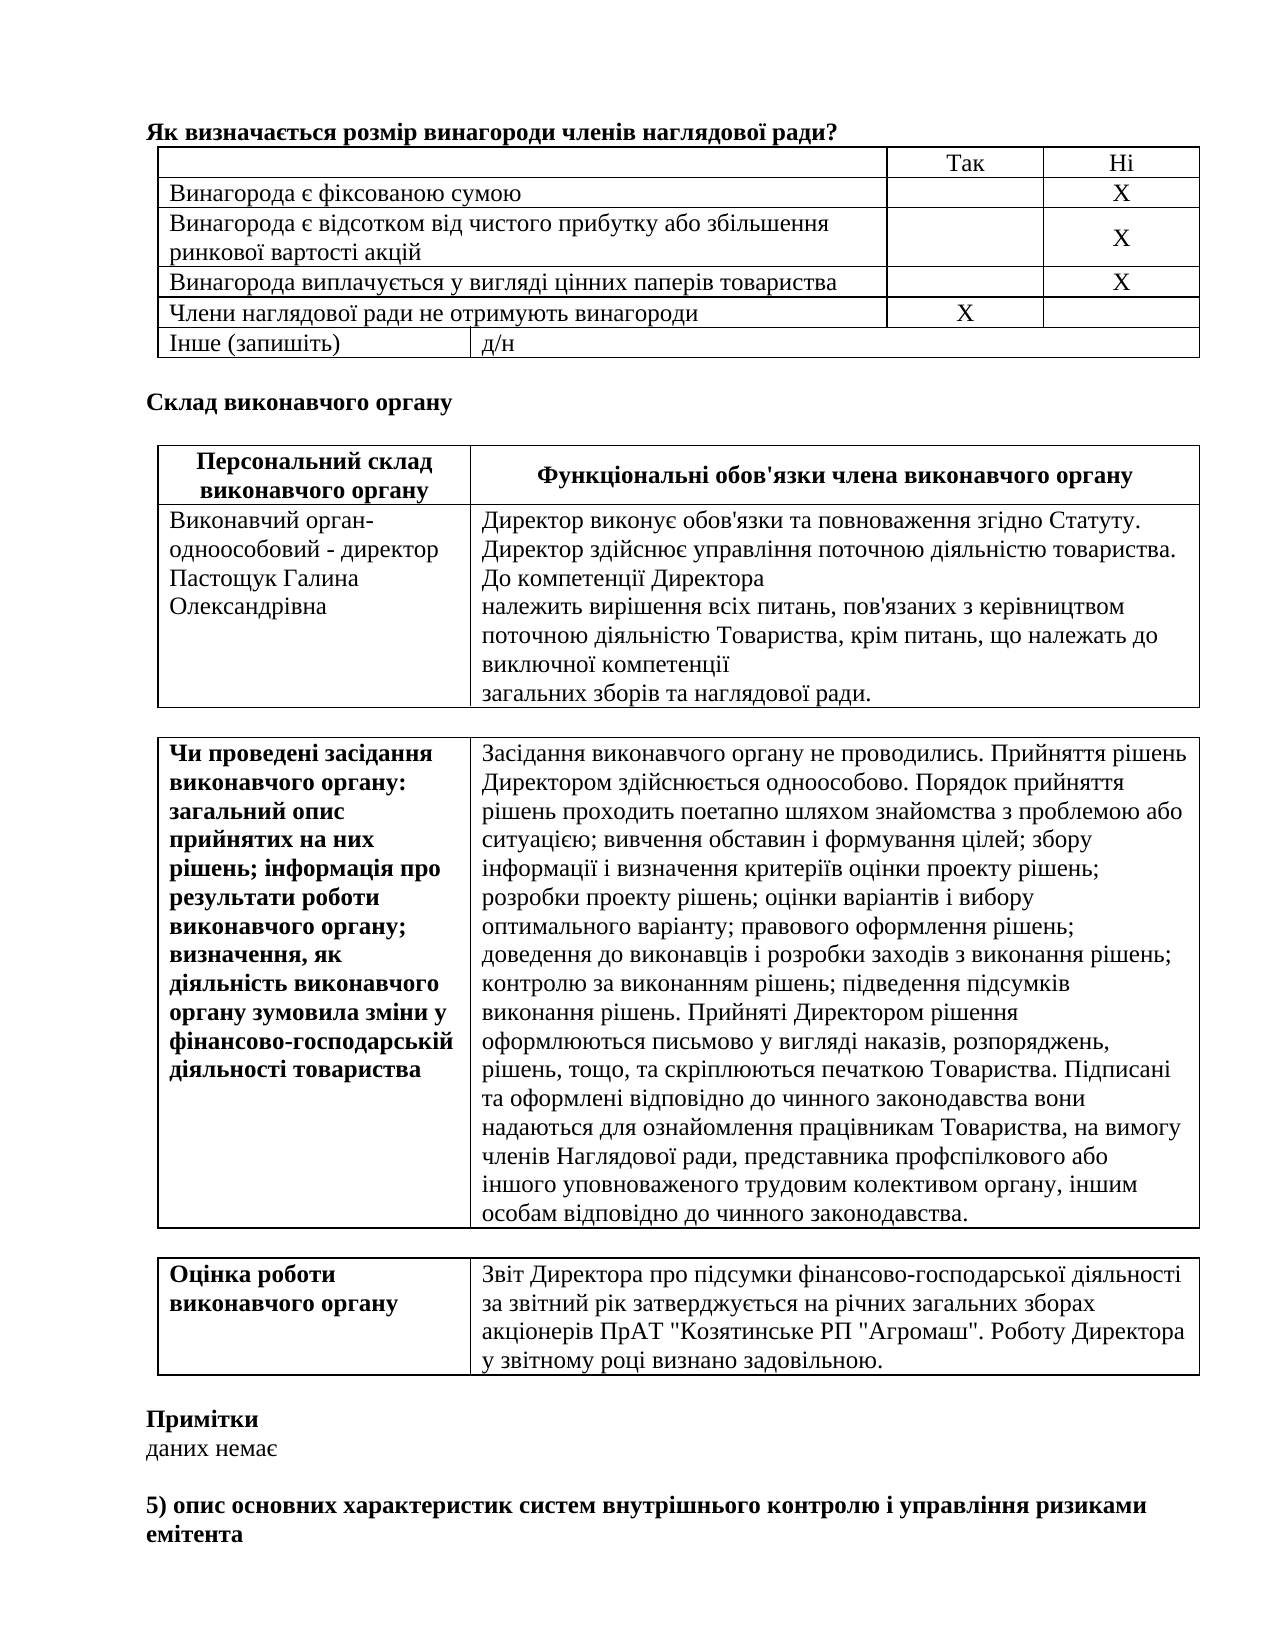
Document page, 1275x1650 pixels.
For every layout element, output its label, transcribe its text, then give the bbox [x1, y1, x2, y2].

text 5) опис основних характеристик систем внутрішнього контролю і управління ризиками емітента [146, 1490, 1186, 1548]
table_cell Директор виконує обов'язки та повноваження згiдно Статуту. Директор здiйснює управлiння поточною дiяльнiстю товариства. До компетенцiї Директора належить вирiшення всiх питань, пов'язаних з керiвництвом поточною дiяльнiстю Товариства, крiм питань, що належать до виключної компетенцiї загальних зборiв та наглядової ради. [471, 505, 1199, 706]
text Як визначається розмір винагороди членів наглядової ради? [146, 117, 1186, 146]
table_header Засiдання виконавчого органу не проводились. Прийняття рiшень Директором здiйснюється одноособово. Порядок прийняття рiшень проходить поетапно шляхом знайомства з проблемою або ситуацiєю; вивчення обставин i формування цiлей; збору iнформацiї i визначення критерiїв оцiнки проекту рiшень; розробки проекту рiшень; оцiнки варiантiв i вибору оптимального варiанту; правового оформлення рiшень; доведення до виконавцiв i розробки заходiв з виконання рiшень; контролю за виконанням рiшень; пiдведення пiдсумкiв виконання рiшень. Прийнятi Директором рiшення оформлюються письмово у виглядi наказiв, розпоряджень, рiшень, тощо, та скрiплюються печаткою Товариства. Пiдписанi та оформленi вiдповiдно до чинного законодавства вони надаються для ознайомлення працiвникам Товариства, на вимогу членiв Наглядової ради, представника профспiлкового або iншого уповноваженого трудовим колективом органу, iншим особам вiдповiдно до чинного законодавства. [471, 738, 1199, 1227]
table_cell Виконавчий орган- одноособовий - директор Пастощук Галина Олександрiвна [159, 505, 470, 706]
table_header Функціональні обов'язки члена виконавчого органу [471, 446, 1199, 503]
table_cell X [1044, 267, 1199, 296]
table_cell Члени наглядової ради не отримують винагороди [159, 298, 886, 326]
table_cell X [1044, 208, 1199, 266]
text Склад виконавчого органу [146, 387, 1186, 416]
table_cell X [1044, 178, 1199, 207]
table_header Так [888, 148, 1043, 176]
table_cell [888, 208, 1043, 266]
table_header [159, 148, 886, 176]
table_header Звiт Директора про пiдсумки фiнансово-господарської дiяльностi за звiтний рiк затверджується на рiчних загальних зборах акцiонерiв ПрАТ "Козятинське РП "Агромаш". Роботу Директора у звiтному роцi визнано задовiльною. [471, 1259, 1199, 1374]
table_cell Винагорода виплачується у вигляді цінних паперів товариства [159, 267, 886, 296]
table_cell [888, 178, 1043, 207]
table_cell X [888, 298, 1043, 326]
table_header Персональний склад виконавчого органу [159, 446, 470, 503]
text даних немає [146, 1433, 1186, 1462]
table_header Ні [1044, 148, 1199, 176]
table_cell д/н [471, 328, 1199, 357]
table_header Оцінка роботи виконавчого органу [159, 1259, 470, 1374]
table_cell [888, 267, 1043, 296]
table_cell [1044, 298, 1199, 326]
text Примітки [146, 1404, 1186, 1433]
table_header Чи проведені засідання виконавчого органу: загальний опис прийнятих на них рішень; інформація про результати роботи виконавчого органу; визначення, як діяльність виконавчого органу зумовила зміни у фінансово-господарській діяльності товариства [159, 738, 470, 1227]
table_cell Винагорода є фіксованою сумою [159, 178, 886, 207]
table_cell Інше (запишіть) [159, 328, 470, 357]
table_cell Винагорода є відсотком від чистого прибутку або збільшення ринкової вартості акцій [159, 208, 886, 266]
